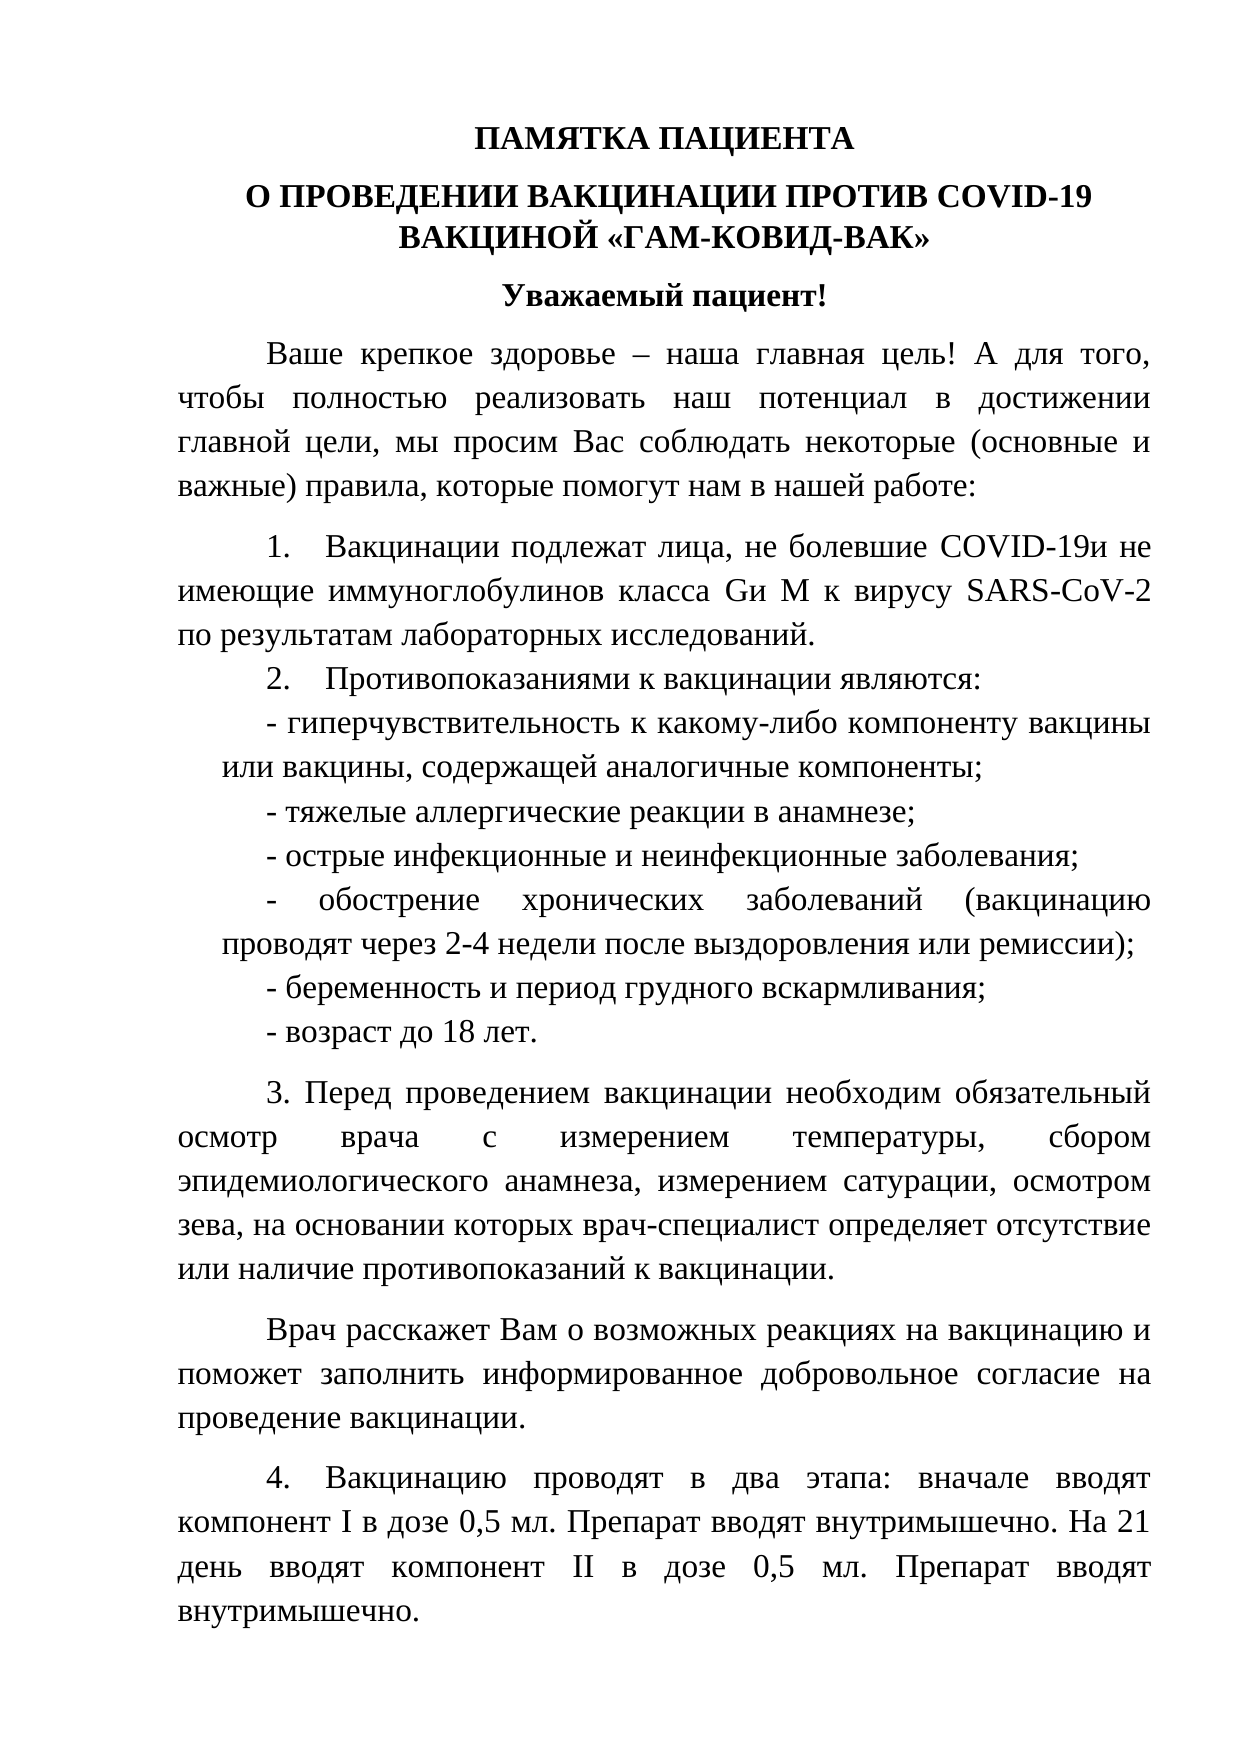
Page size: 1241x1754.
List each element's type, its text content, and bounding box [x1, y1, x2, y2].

list Вакцинации подлежат лица, не болевшие COVID-19и не имеющие иммуноглобулинов класса Gи M к вирусу SARS-CoV-2 по результатам лабораторных исследований. [177, 526, 1152, 653]
list - беременность и период грудного вскармливания; [222, 967, 1152, 1005]
list - обострение хронических заболеваний (вакцинацию проводят через 2-4 недели после выздоровления или ремиссии); [222, 879, 1152, 961]
list - острые инфекционные и неинфекционные заболевания; [222, 835, 1152, 873]
list Противопоказаниями к вакцинации являются: [177, 659, 1152, 697]
text Уважаемый пациент! [177, 276, 1152, 314]
text Врач расскажет Вам о возможных реакциях на вакцинацию и поможет заполнить информированное добровольное согласие на проведение вакцинации. [177, 1309, 1152, 1435]
list - возраст до 18 лет. [222, 1011, 1152, 1049]
text ПАМЯТКА ПАЦИЕНТА [177, 118, 1152, 156]
list - тяжелые аллергические реакции в анамнезе; [222, 791, 1152, 829]
text Ваше крепкое здоровье – наша главная цель! А для того, чтобы полностью реализовать наш потенциал в достижении главной цели, мы просим Вас соблюдать некоторые (основные и важные) правила, которые помогут нам в нашей работе: [177, 333, 1152, 504]
text О ПРОВЕДЕНИИ ВАКЦИНАЦИИ ПРОТИВ COVID-19 ВАКЦИНОЙ «ГАМ-КОВИД-ВАК» [177, 176, 1152, 256]
list Вакцинацию проводят в два этапа: вначале вводят компонент I в дозе 0,5 мл. Препарат вводят внутримышечно. На 21 день вводят компонент II в дозе 0,5 мл. Препарат вводят внутримышечно. [177, 1458, 1152, 1628]
text 3. Перед проведением вакцинации необходим обязательный осмотр врача с измерением температуры, сбором эпидемиологического анамнеза, измерением сатурации, осмотром зева, на основании которых врач-специалист определяет отсутствие или наличие противопоказаний к вакцинации. [177, 1072, 1152, 1286]
list - гиперчувствительность к какому-либо компоненту вакцины или вакцины, содержащей аналогичные компоненты; [222, 703, 1152, 785]
